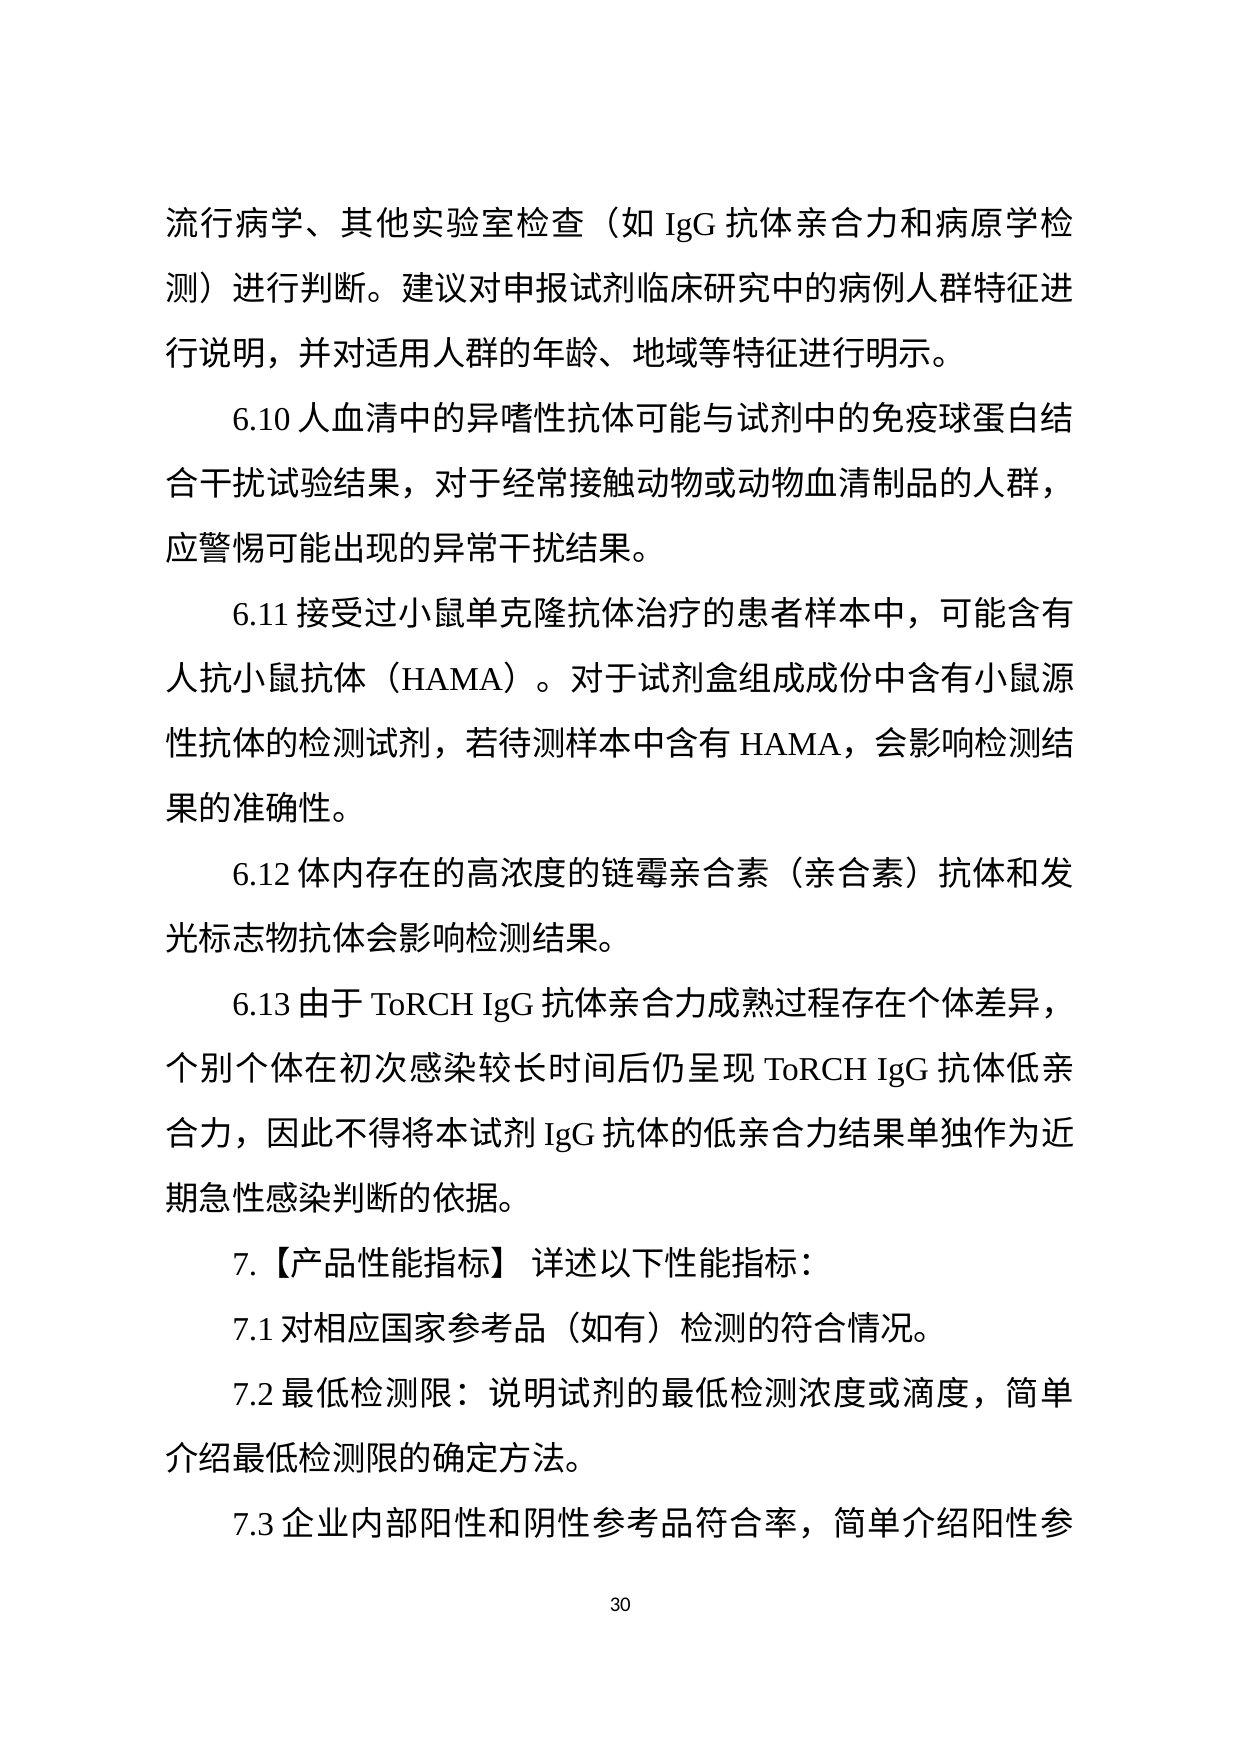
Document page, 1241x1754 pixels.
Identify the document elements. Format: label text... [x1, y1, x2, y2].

text 6.12体内存在的高浓度的链霉亲合素（亲合素）抗体和发光标志物抗体会影响检测结果。 [165, 839, 1075, 969]
text 7.2最低检测限：说明试剂的最低检测浓度或滴度，简单介绍最低检测限的确定方法。 [165, 1359, 1075, 1489]
text 6.13由于ToRCH IgG抗体亲合力成熟过程存在个体差异，个别个体在初次感染较长时间后仍呈现ToRCH IgG抗体低亲合力，因此不得将本试剂IgG抗体的低亲合力结果单独作为近期急性感染判断的依据。 [165, 969, 1075, 1229]
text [165, 1489, 1075, 1554]
text 7.1对相应国家参考品（如有）检测的符合情况。 [165, 1294, 1075, 1359]
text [165, 189, 1075, 384]
text 6.11接受过小鼠单克隆抗体治疗的患者样本中，可能含有人抗小鼠抗体（HAMA）。对于试剂盒组成成份中含有小鼠源性抗体的检测试剂，若待测样本中含有HAMA，会影响检测结果的准确性。 [165, 579, 1075, 839]
text 7.【产品性能指标】 详述以下性能指标： [165, 1229, 1075, 1294]
text 6.10人血清中的异嗜性抗体可能与试剂中的免疫球蛋白结合干扰试验结果，对于经常接触动物或动物血清制品的人群，应警惕可能出现的异常干扰结果。 [165, 384, 1075, 579]
